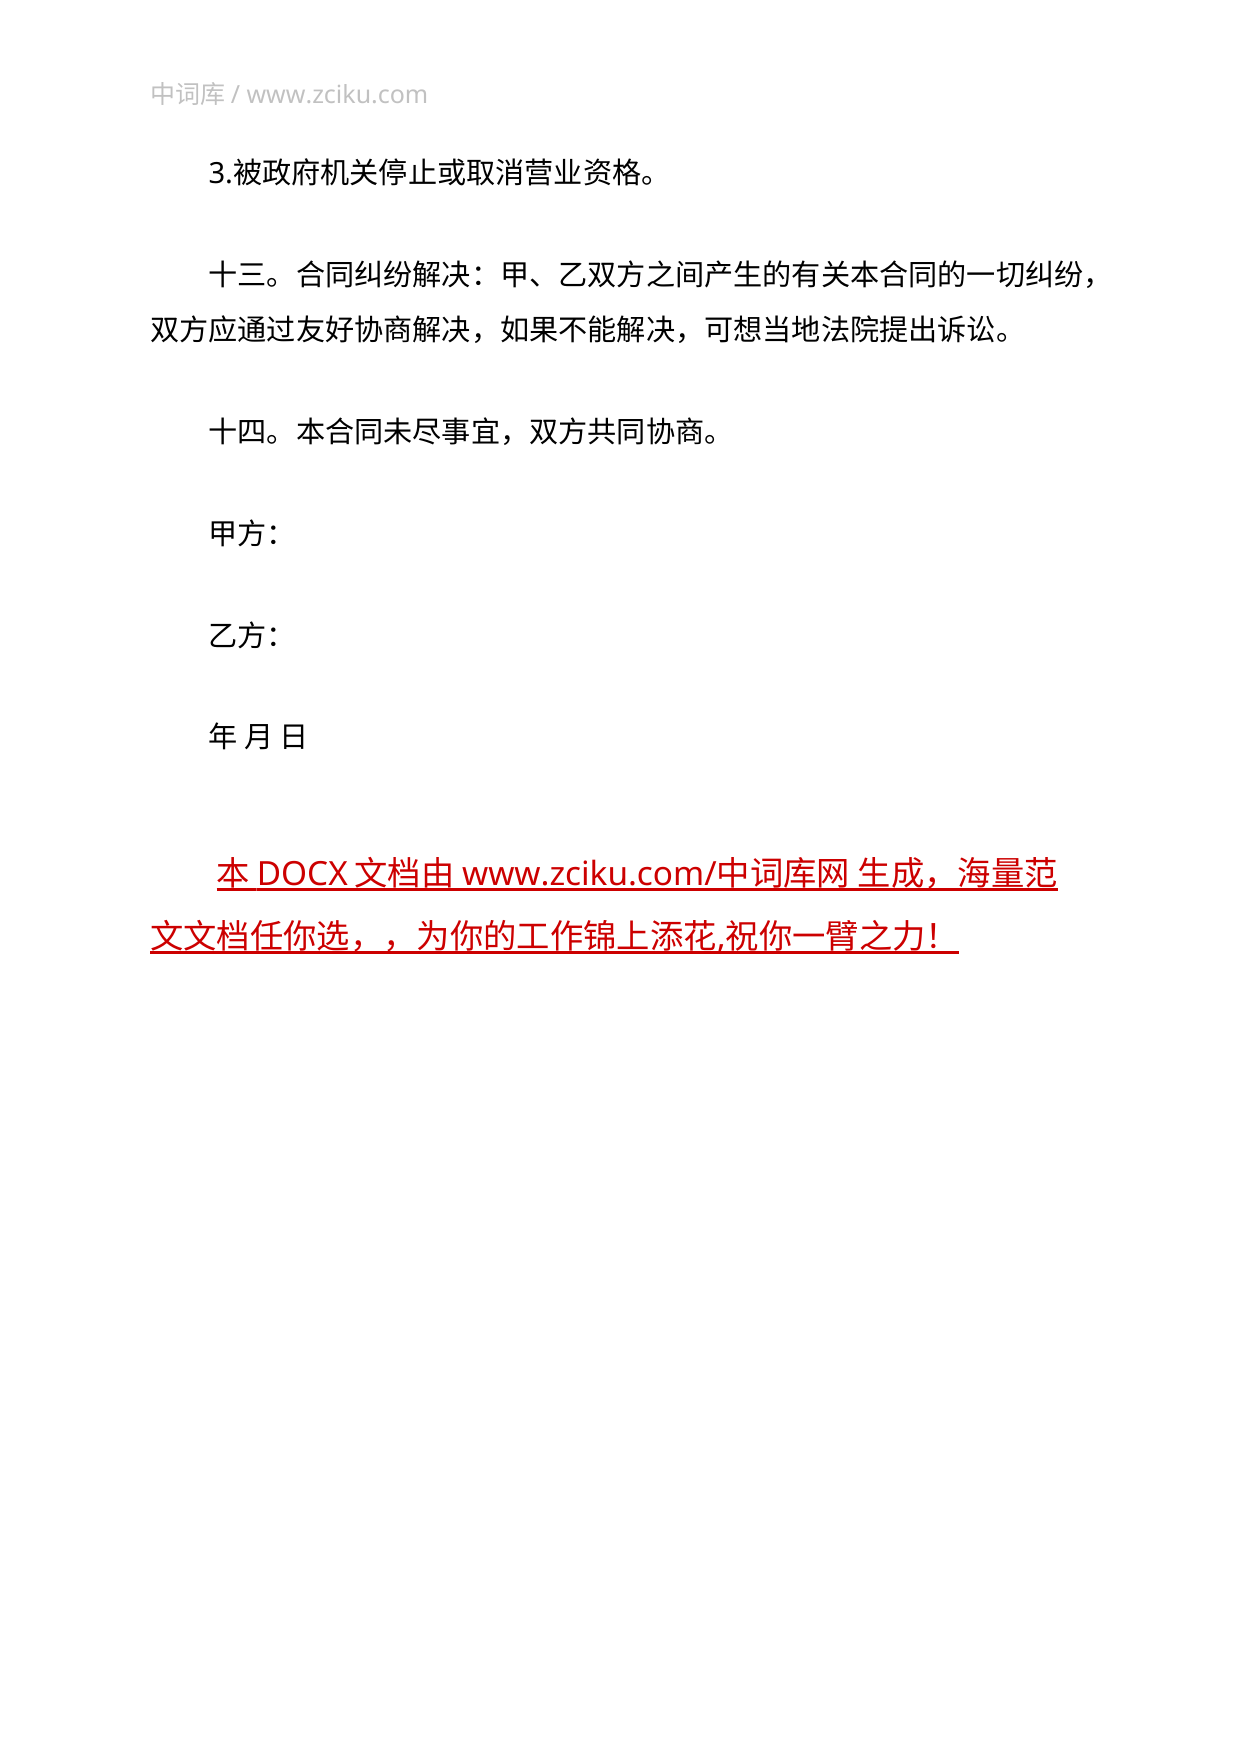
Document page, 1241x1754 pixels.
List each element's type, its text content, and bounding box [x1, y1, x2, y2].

text 年 月 日 [150, 714, 1090, 756]
text 本DOCX文档由 www.zciku.com/中词库网 生成，海量范文文档任你选，，为你的工作锦上添花,祝你一臂之力！ [150, 847, 1090, 958]
text 十四。本合同未尽事宜，双方共同协商。 [150, 409, 1090, 451]
text 甲方： [150, 510, 1090, 553]
text 十三。合同纠纷解决：甲、乙双方之间产生的有关本合同的一切纠纷，双方应通过友好协商解决，如果不能解决，可想当地法院提出诉讼。 [150, 252, 1090, 349]
text 3.被政府机关停止或取消营业资格。 [150, 150, 1090, 192]
text 乙方： [150, 612, 1090, 654]
